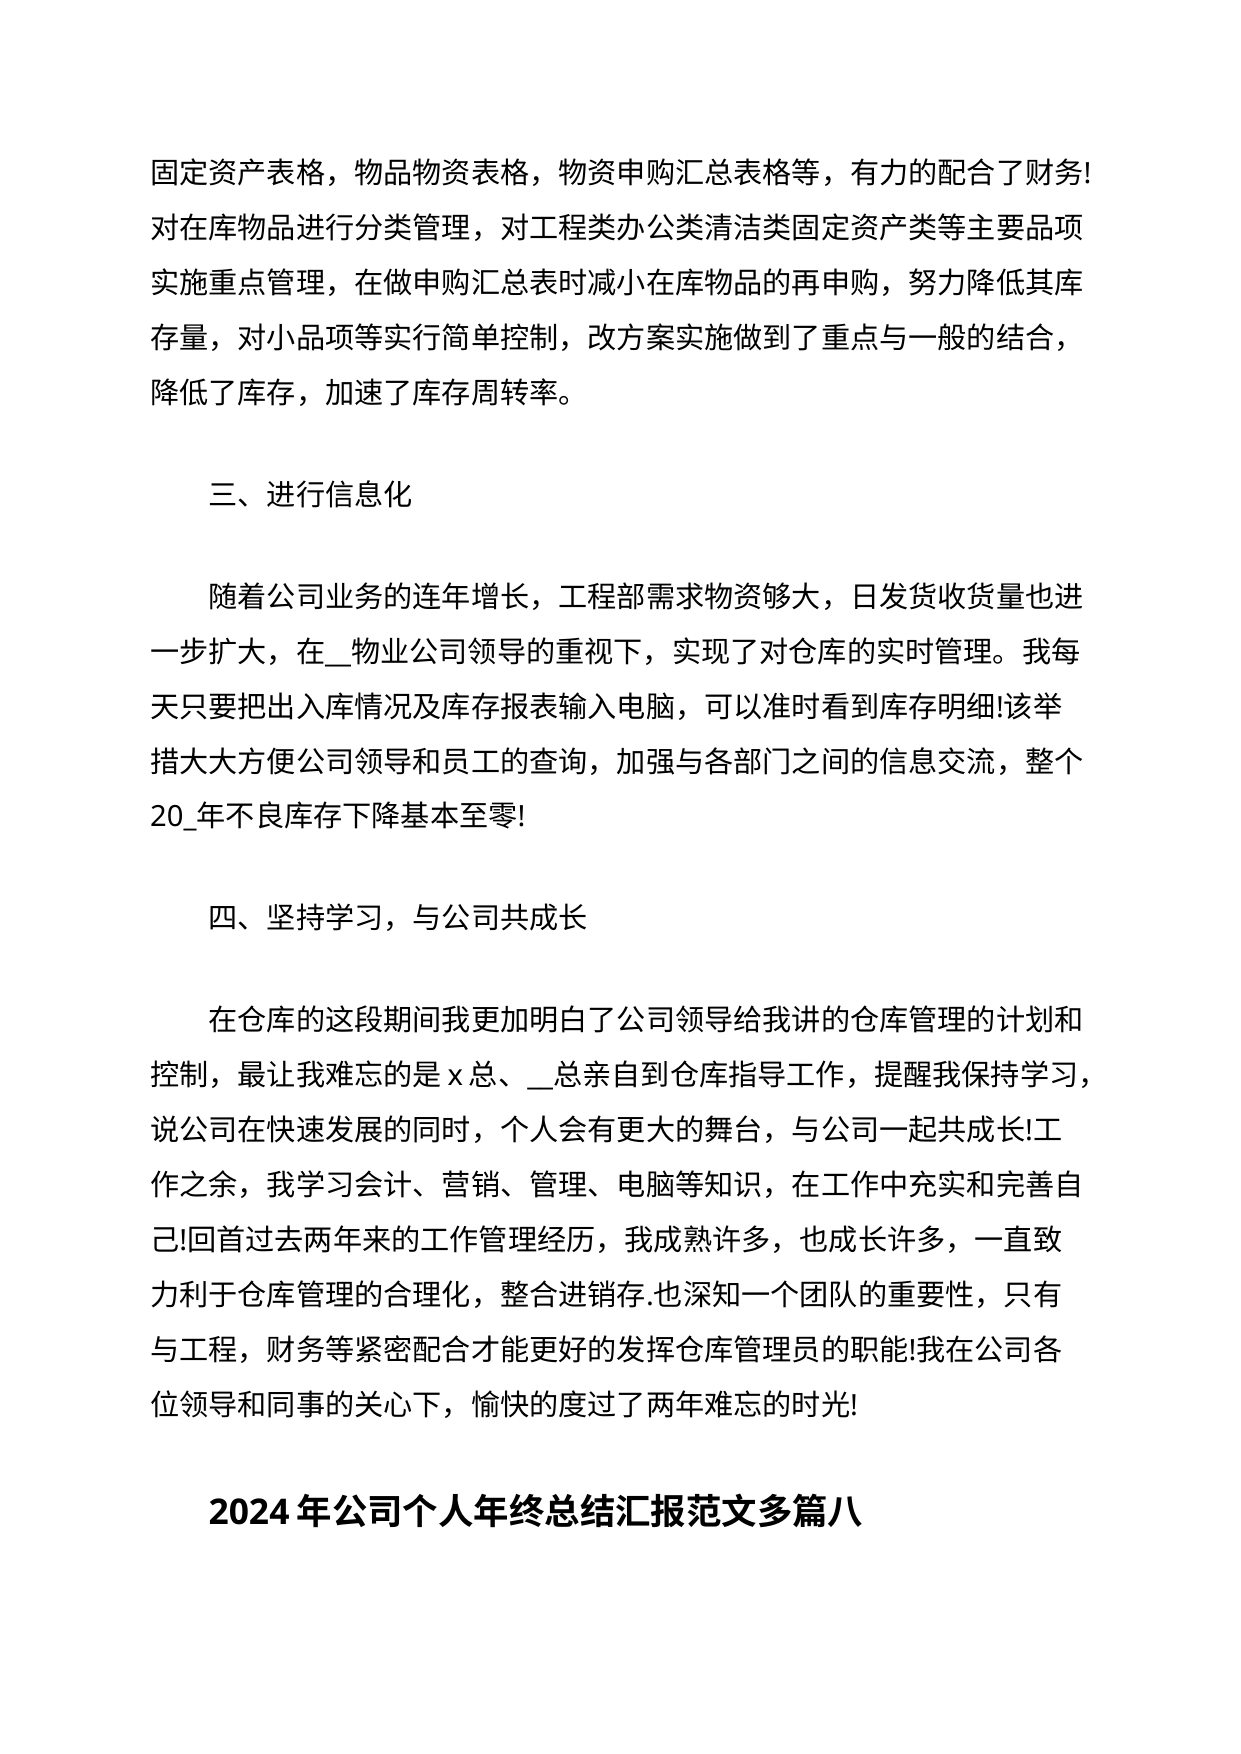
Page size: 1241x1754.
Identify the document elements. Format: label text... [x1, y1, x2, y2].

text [150, 150, 1090, 412]
text 随着公司业务的连年增长，工程部需求物资够大，日发货收货量也进一步扩大，在__物业公司领导的重视下，实现了对仓库的实时管理。我每天只要把出入库情况及库存报表输入电脑，可以准时看到库存明细!该举措大大方便公司领导和员工的查询，加强与各部门之间的信息交流，整个20_年不良库存下降基本至零! [150, 573, 1090, 835]
text 在仓库的这段期间我更加明白了公司领导给我讲的仓库管理的计划和控制，最让我难忘的是x总、__总亲自到仓库指导工作，提醒我保持学习，说公司在快速发展的同时，个人会有更大的舞台，与公司一起共成长!工作之余，我学习会计、营销、管理、电脑等知识，在工作中充实和完善自己!回首过去两年来的工作管理经历，我成熟许多，也成长许多，一直致力利于仓库管理的合理化，整合进销存.也深知一个团队的重要性，只有与工程，财务等紧密配合才能更好的发挥仓库管理员的职能!我在公司各位领导和同事的关心下，愉快的度过了两年难忘的时光! [150, 997, 1090, 1424]
text 四、坚持学习，与公司共成长 [150, 895, 1090, 937]
text 三、进行信息化 [150, 471, 1090, 514]
text 2024年公司个人年终总结汇报范文多篇八 [150, 1483, 1090, 1535]
